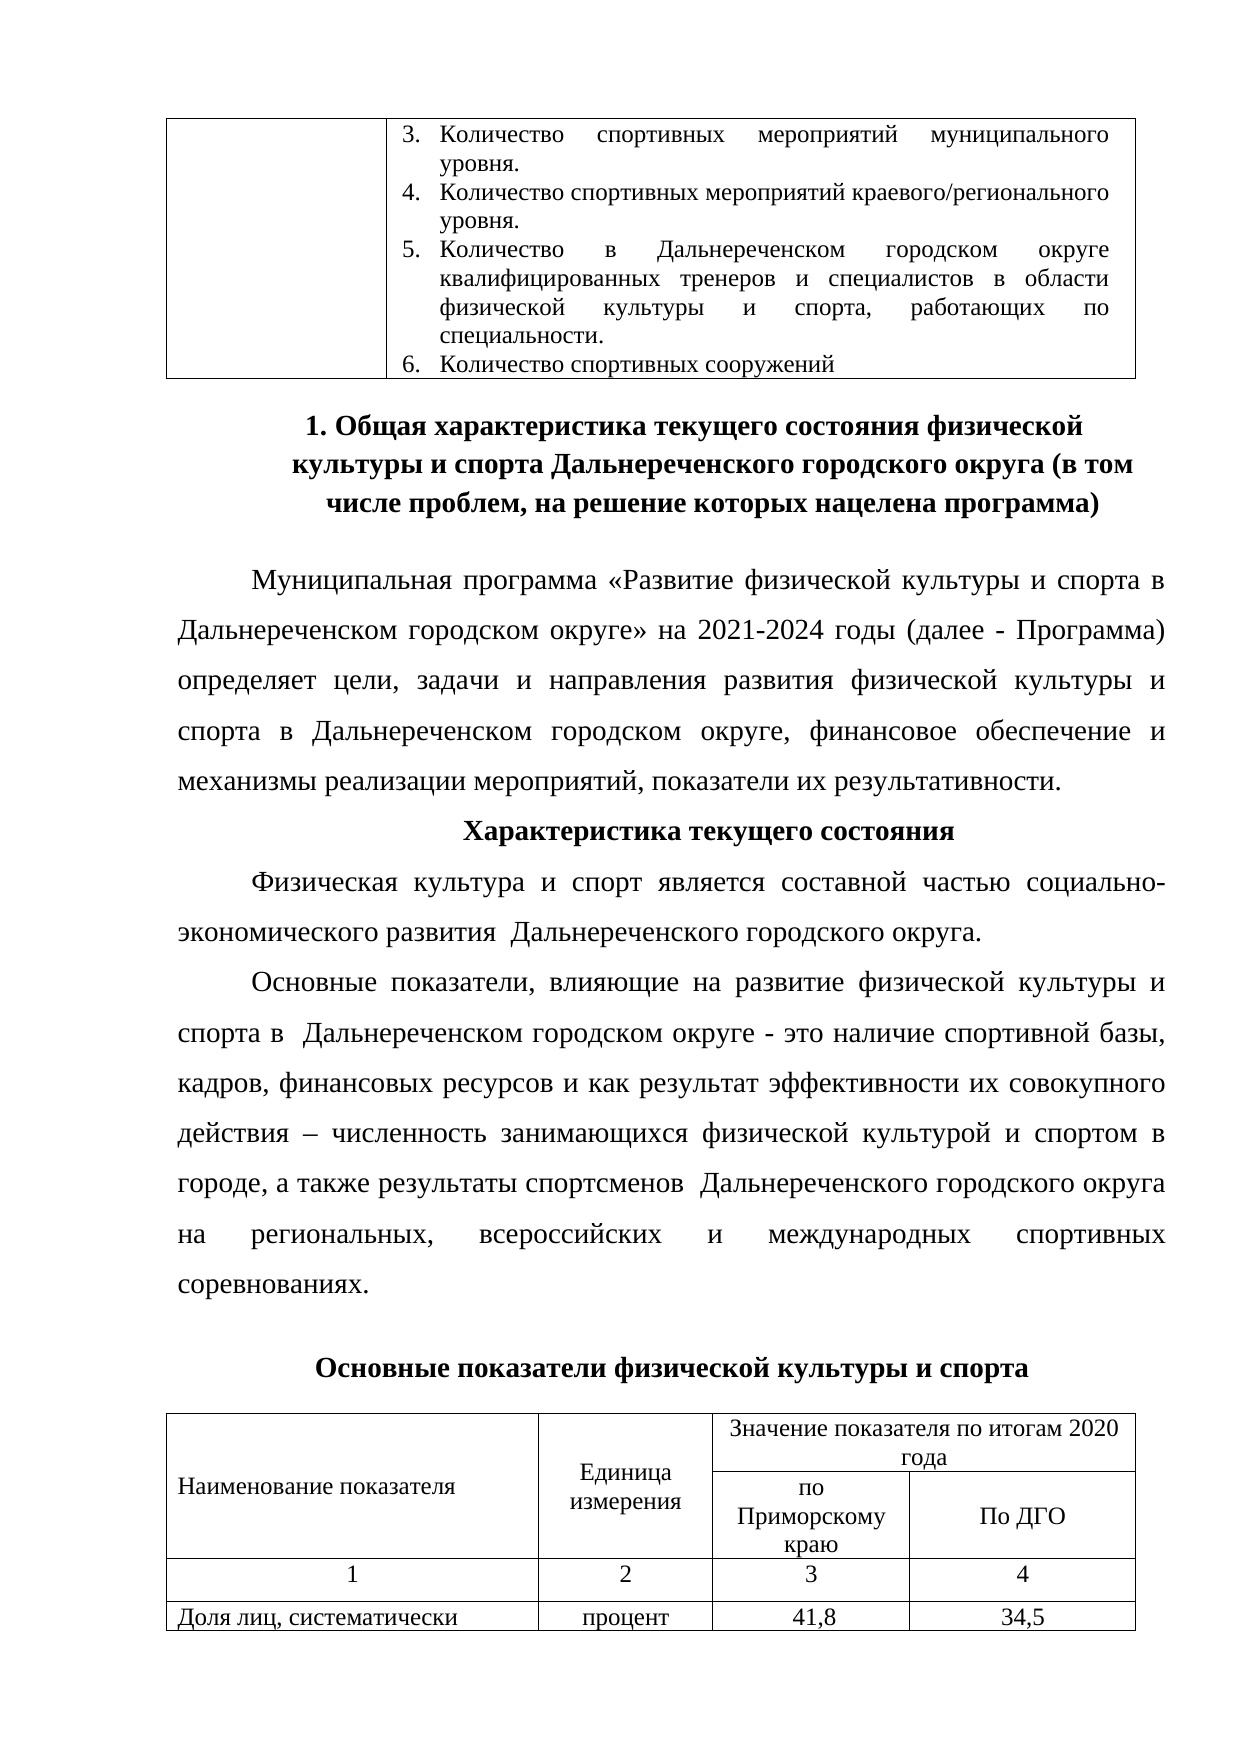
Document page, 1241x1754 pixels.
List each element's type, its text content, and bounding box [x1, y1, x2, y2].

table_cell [167, 1602, 538, 1630]
table_cell по Приморскому краю [713, 1472, 909, 1558]
table_cell 2 [539, 1559, 712, 1601]
table_header Значение показателя по итогам 2020 года [713, 1414, 1135, 1471]
table_cell 34,5 [910, 1602, 1135, 1630]
text Физическая культура и спорт является составной частью социально-экономического развития Дальнереченского городского округа. [177, 864, 1166, 948]
table_cell По ДГО [910, 1472, 1135, 1558]
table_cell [167, 119, 386, 378]
table_header Единица измерения [539, 1414, 712, 1558]
table_cell 3 [713, 1559, 909, 1601]
text Муниципальная программа «Развитие физической культуры и спорта в Дальнереченском городском округе» на 2021-2024 годы (далее - Программа) определяет цели, задачи и направления развития физической культуры и спорта в Дальнереченском городском округе, финансовое обеспечение и механизмы реализации мероприятий, показатели их результативности. [177, 562, 1166, 797]
text Характеристика текущего состояния [177, 813, 1166, 847]
table_cell 4 [910, 1559, 1135, 1601]
list Общая характеристика текущего состояния физической культуры и спорта Дальнереченского городского округа (в том числе проблем, на решение которых нацелена программа) [236, 408, 1152, 518]
table_cell 1 [167, 1559, 538, 1601]
text Основные показатели физической культуры и спорта [177, 1350, 1166, 1384]
table_cell процент [539, 1602, 712, 1630]
table_header Наименование показателя [167, 1414, 538, 1558]
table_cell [387, 119, 1135, 378]
table_cell 41,8 [713, 1602, 909, 1630]
text Основные показатели, влияющие на развитие физической культуры и спорта в Дальнереченском городском округе - это наличие спортивной базы, кадров, финансовых ресурсов и как результат эффективности их совокупного действия – численность занимающихся физической культурой и спортом в городе, а также результаты спортсменов Дальнереченского городского округа на региональных, всероссийских и международных спортивных соревнованиях. [177, 964, 1166, 1300]
